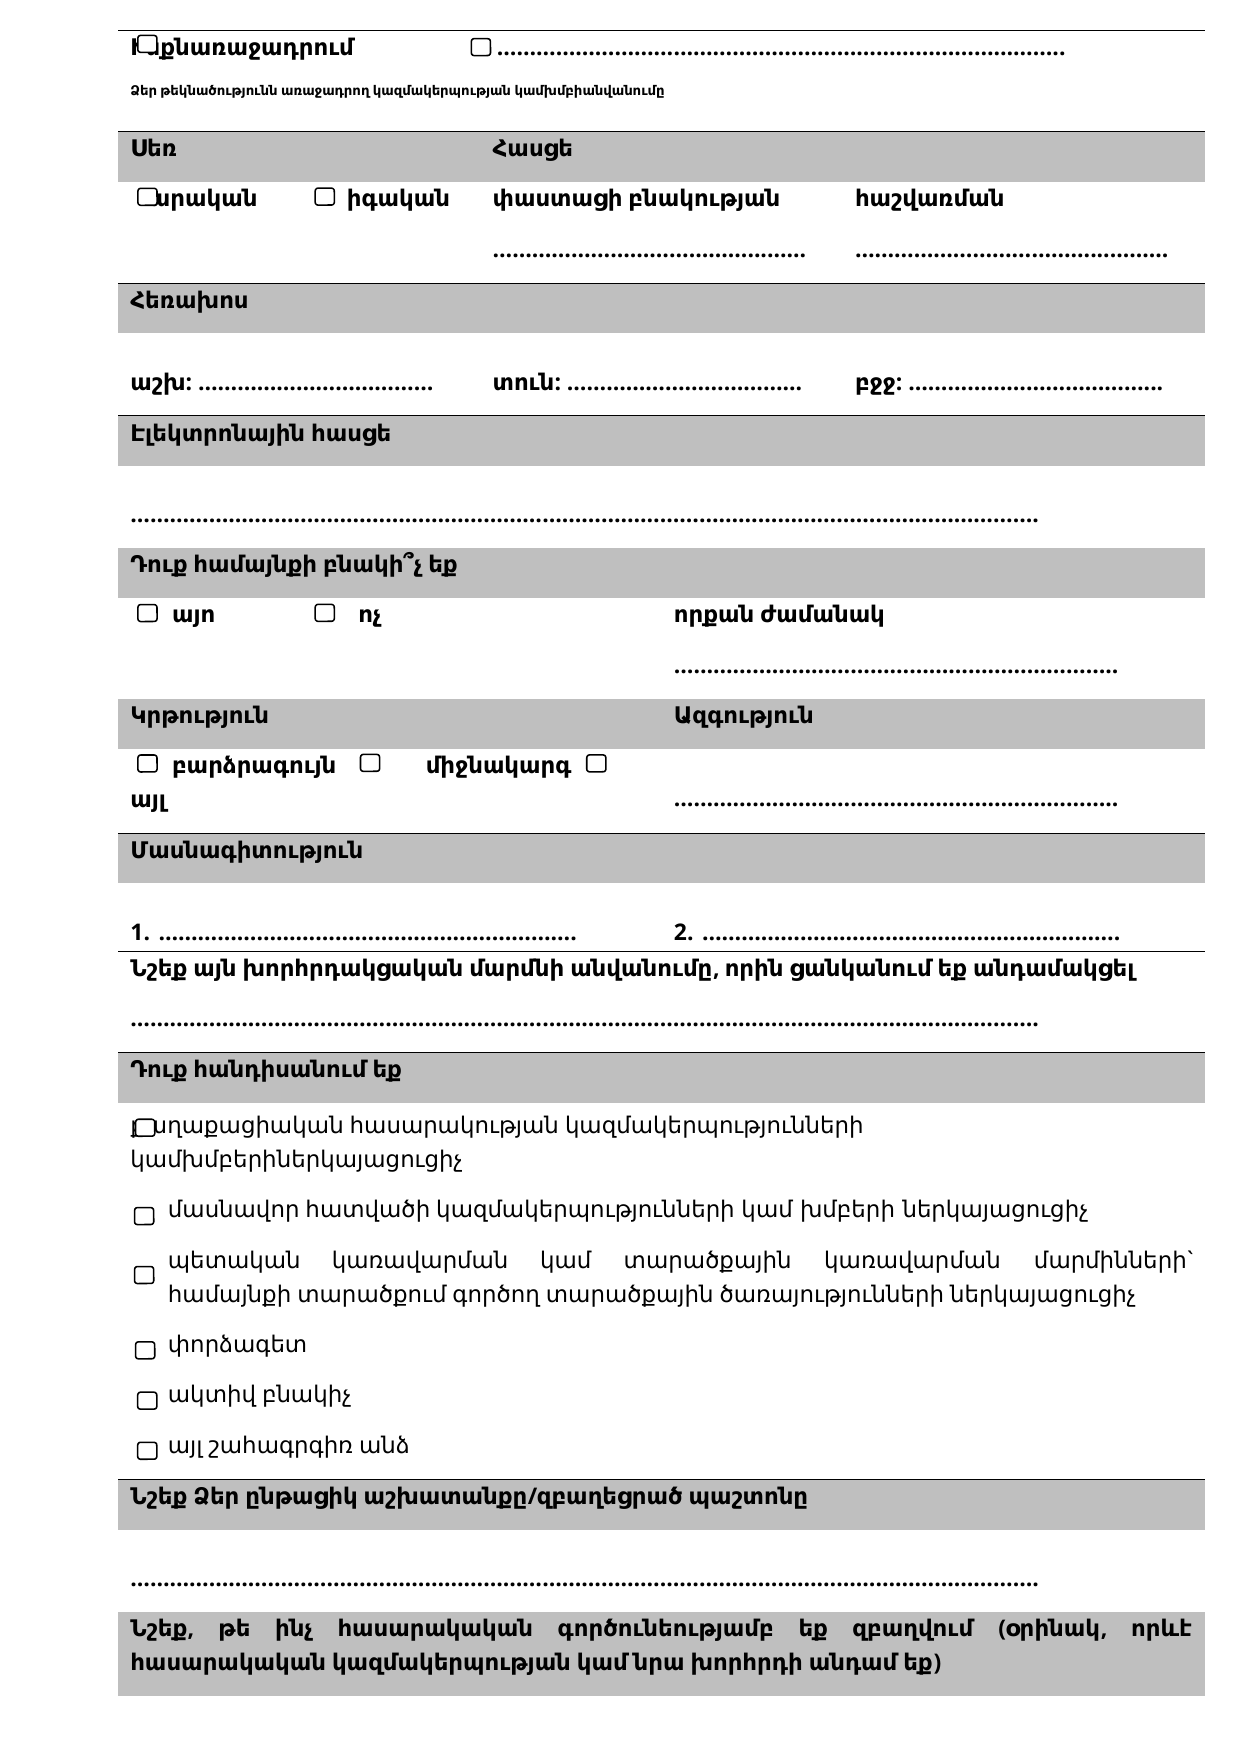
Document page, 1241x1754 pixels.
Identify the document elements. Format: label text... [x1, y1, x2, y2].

table_cell ………………………………………………………. [662, 884, 1205, 951]
table_cell ………………………………………………………. [118, 884, 662, 951]
table_cell Սեռ [118, 132, 480, 182]
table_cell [118, 31, 1205, 131]
table_cell Հասցե [480, 132, 1205, 182]
table_cell …………………………………………………………………………………………………………………………. [118, 1530, 1205, 1612]
table_cell որքան ժամանակ ………………………………………………………….. [662, 598, 1205, 699]
table_cell հաշվառման ……………………………............... [843, 182, 1205, 282]
table_cell բջջ: ………………………………... [843, 334, 1205, 415]
table_cell բարձրագույն միջնակարգ այլ [118, 749, 662, 832]
table_cell արական իգական [118, 182, 480, 282]
table_cell Հեռախոս [118, 284, 1205, 333]
table_cell …………………………………………………………………………………………………………………………. [118, 466, 1205, 548]
table_cell այո ոչ [118, 598, 662, 699]
table_cell քաղաքացիական հասարակության կազմակերպությունների կամխմբերիներկայացուցիչ մասնավոր հատվածի կազմակերպությունների կամ խմբերի ներկայացուցիչ պետական կառավարման կամ տարածքային կառավարման մարմինների` համայնքի տարածքում գործող տարածքային ծառայությունների ներկայացուցիչ փորձագետ ակտիվ բնակիչ այլ շահագրգիռ անձ [118, 1103, 1205, 1479]
table_cell Էլեկտրոնային հասցե [118, 416, 1205, 466]
table_cell Կրթություն [118, 699, 662, 749]
table_cell տուն: ……………………………... [480, 334, 843, 415]
table_cell Դուք համայնքի բնակի՞չ եք [118, 548, 1205, 598]
table_cell Մասնագիտություն [118, 834, 1205, 883]
table_cell Նշեք, թե ինչ հասարակական գործունեությամբ եք զբաղվում (օրինակ, որևէ հասարակական կազմակերպության կամ նրա խորհրդի անդամ եք) [118, 1612, 1205, 1696]
table_cell փաստացի բնակության ……………………………............... [480, 182, 843, 282]
table_cell Դուք հանդիսանում եք [118, 1053, 1205, 1103]
table_cell ………………………………………………………….. [662, 749, 1205, 832]
table_cell Ազգություն [662, 699, 1205, 749]
table_cell Նշեք այն խորհրդակցական մարմնի անվանումը, որին ցանկանում եք անդամակցել …………………………………………………………………………………………………………………………. [118, 952, 1205, 1052]
table_cell Նշեք Ձեր ընթացիկ աշխատանքը/զբաղեցրած պաշտոնը [118, 1480, 1205, 1530]
table_cell աշխ: ……………………………… [118, 334, 480, 415]
